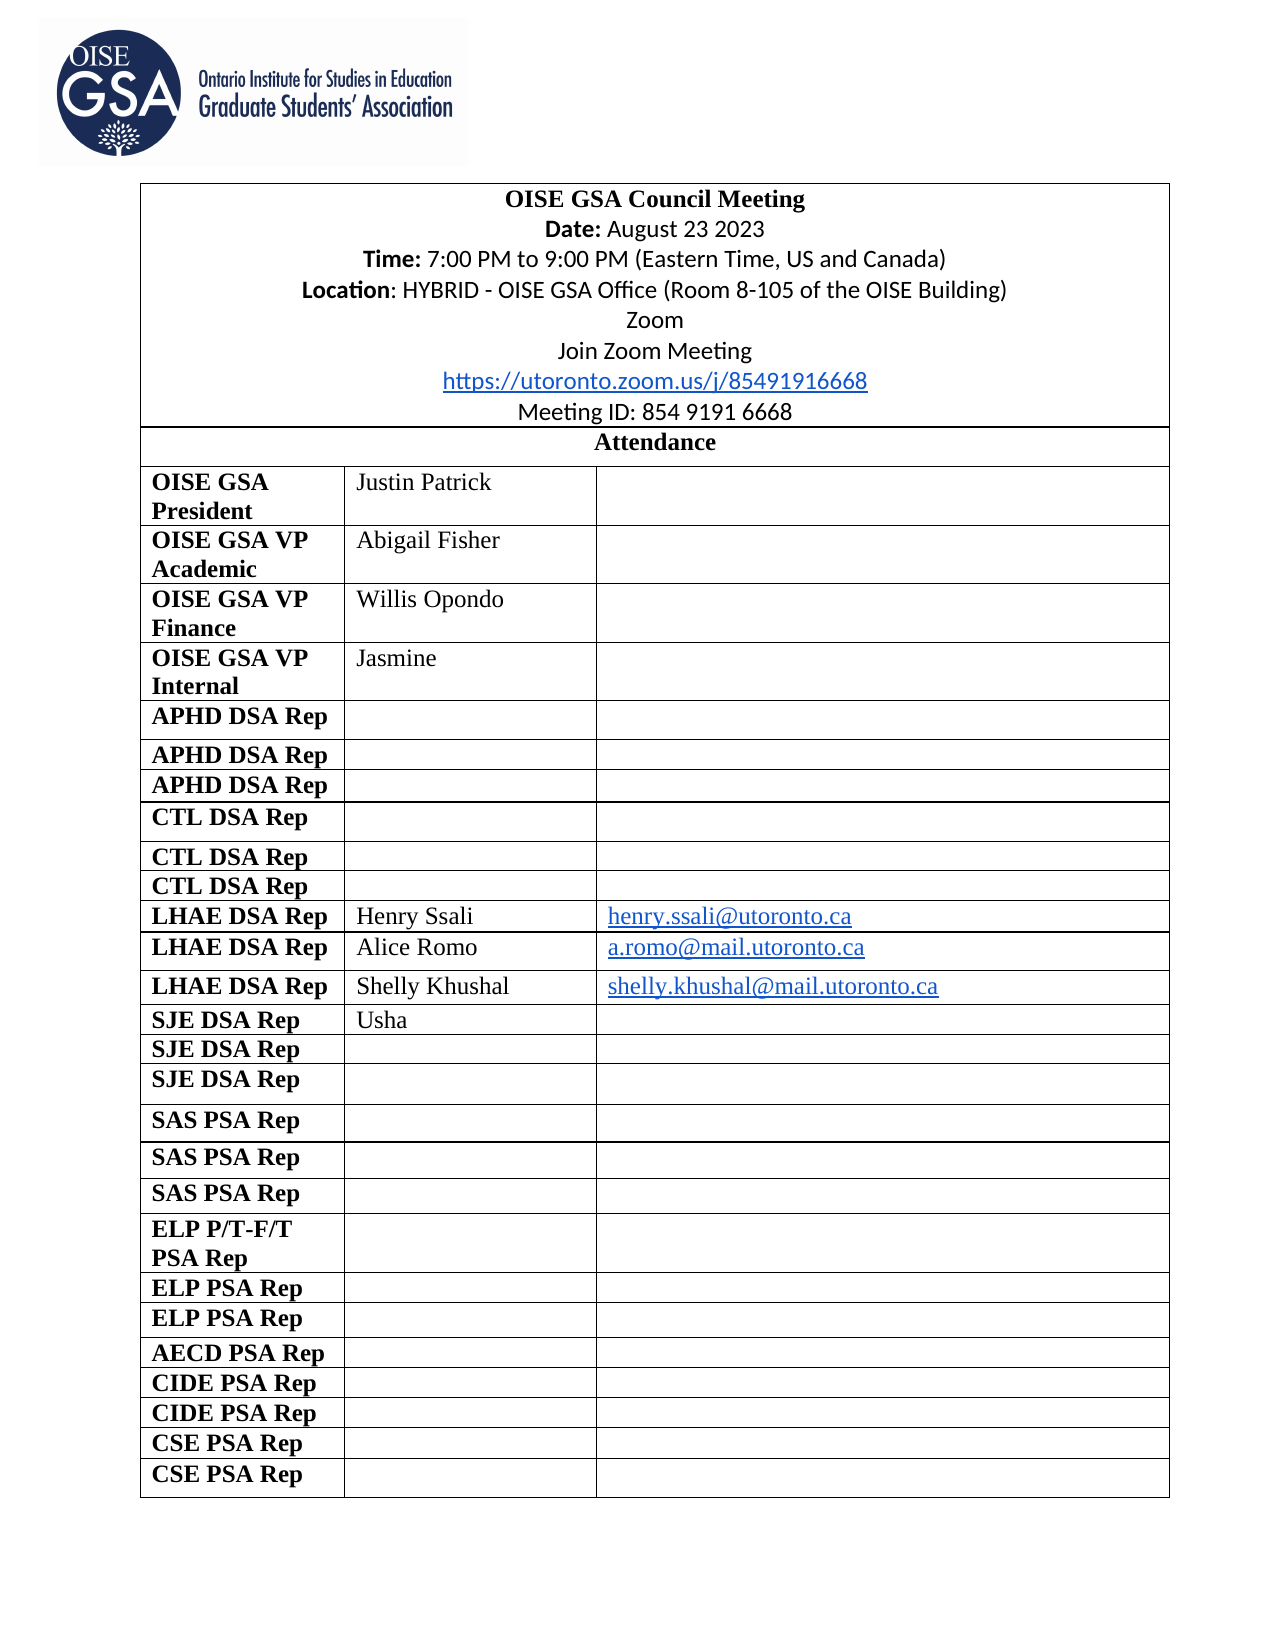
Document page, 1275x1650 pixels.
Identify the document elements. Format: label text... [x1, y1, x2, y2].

table_cell [597, 467, 1169, 524]
table_cell [597, 1368, 1169, 1397]
table_cell [597, 1035, 1169, 1063]
table_cell OISE GSA VP Finance [141, 584, 344, 642]
table_cell Shelly Khushal [345, 971, 596, 1004]
table_cell CIDE PSA Rep [141, 1398, 344, 1427]
table_cell ELP PSA Rep [141, 1273, 344, 1302]
table_cell CSE PSA Rep [141, 1428, 344, 1458]
table_cell henry.ssali@utoronto.ca [597, 901, 1169, 931]
table_cell [597, 1105, 1169, 1141]
table_cell SAS PSA Rep [141, 1105, 344, 1141]
table_cell [597, 1143, 1169, 1177]
table_cell CSE PSA Rep [141, 1459, 344, 1497]
table_cell [345, 1143, 596, 1177]
table_cell Willis Opondo [345, 584, 596, 642]
table_cell [597, 1214, 1169, 1272]
table_cell [597, 1428, 1169, 1458]
table_cell SJE DSA Rep [141, 1035, 344, 1063]
table_cell Attendance [141, 428, 1169, 466]
table_cell SJE DSA Rep [141, 1064, 344, 1104]
table_cell Abigail Fisher [345, 526, 596, 583]
table_cell SJE DSA Rep [141, 1005, 344, 1033]
table_cell CIDE PSA Rep [141, 1368, 344, 1397]
table_cell [345, 1428, 596, 1458]
table_cell Alice Romo [345, 933, 596, 970]
table_cell a.romo@mail.utoronto.ca [597, 933, 1169, 970]
table_cell OISE GSA VP Internal [141, 643, 344, 700]
table_cell [345, 770, 596, 801]
table_cell [597, 1398, 1169, 1427]
table_cell [345, 1459, 596, 1497]
table_cell ELP P/T-F/T PSA Rep [141, 1214, 344, 1272]
table_cell [597, 1273, 1169, 1302]
table_cell APHD DSA Rep [141, 740, 344, 769]
table_cell Henry Ssali [345, 901, 596, 931]
table_cell OISE GSA VP Academic [141, 526, 344, 583]
table_cell [345, 1064, 596, 1104]
table_cell [345, 740, 596, 769]
table_cell [345, 803, 596, 841]
table_cell CTL DSA Rep [141, 842, 344, 870]
table_cell [597, 1005, 1169, 1033]
table_cell CTL DSA Rep [141, 803, 344, 841]
table_cell [597, 1338, 1169, 1367]
table_cell OISE GSA President [141, 467, 344, 524]
table_cell [597, 701, 1169, 739]
table_cell [345, 1368, 596, 1397]
table_cell Justin Patrick [345, 467, 596, 524]
table_cell [345, 701, 596, 739]
table_cell [597, 643, 1169, 700]
table_cell [597, 803, 1169, 841]
table_header OISE GSA Council Meeting Date: August 23 2023 Time: 7:00 PM to 9:00 PM (Eastern Time, US and Canada) Location: HYBRID - OISE GSA Office (Room 8-105 of the OISE Building) Zoom Join Zoom Meeting https://utoronto.zoom.us/j/85491916668 Meeting ID: 854 9191 6668 [141, 184, 1169, 426]
table_cell [345, 1303, 596, 1337]
table_cell [597, 842, 1169, 870]
table_cell [345, 1338, 596, 1367]
table_cell [597, 1303, 1169, 1337]
table_cell [597, 740, 1169, 769]
table_cell SAS PSA Rep [141, 1179, 344, 1213]
table_cell LHAE DSA Rep [141, 901, 344, 931]
table_cell [597, 584, 1169, 642]
table_cell [345, 1273, 596, 1302]
table_cell [597, 1459, 1169, 1497]
table_cell [345, 1214, 596, 1272]
table_cell [345, 842, 596, 870]
table_cell Jasmine [345, 643, 596, 700]
table_cell AECD PSA Rep [141, 1338, 344, 1367]
table_cell LHAE DSA Rep [141, 971, 344, 1004]
table_cell [345, 1179, 596, 1213]
table_cell CTL DSA Rep [141, 871, 344, 900]
table_cell [345, 1398, 596, 1427]
table_cell LHAE DSA Rep [141, 933, 344, 970]
picture [39, 18, 468, 166]
table_cell Usha [345, 1005, 596, 1033]
table_cell APHD DSA Rep [141, 701, 344, 739]
table_cell [597, 526, 1169, 583]
table_cell [597, 871, 1169, 900]
table_cell [597, 1064, 1169, 1104]
table_cell shelly.khushal@mail.utoronto.ca [597, 971, 1169, 1004]
table_cell SAS PSA Rep [141, 1143, 344, 1177]
table_cell [345, 871, 596, 900]
table_cell APHD DSA Rep [141, 770, 344, 801]
table_cell [597, 770, 1169, 801]
table_cell ELP PSA Rep [141, 1303, 344, 1337]
table_cell [597, 1179, 1169, 1213]
table_cell [345, 1035, 596, 1063]
table_cell [345, 1105, 596, 1141]
